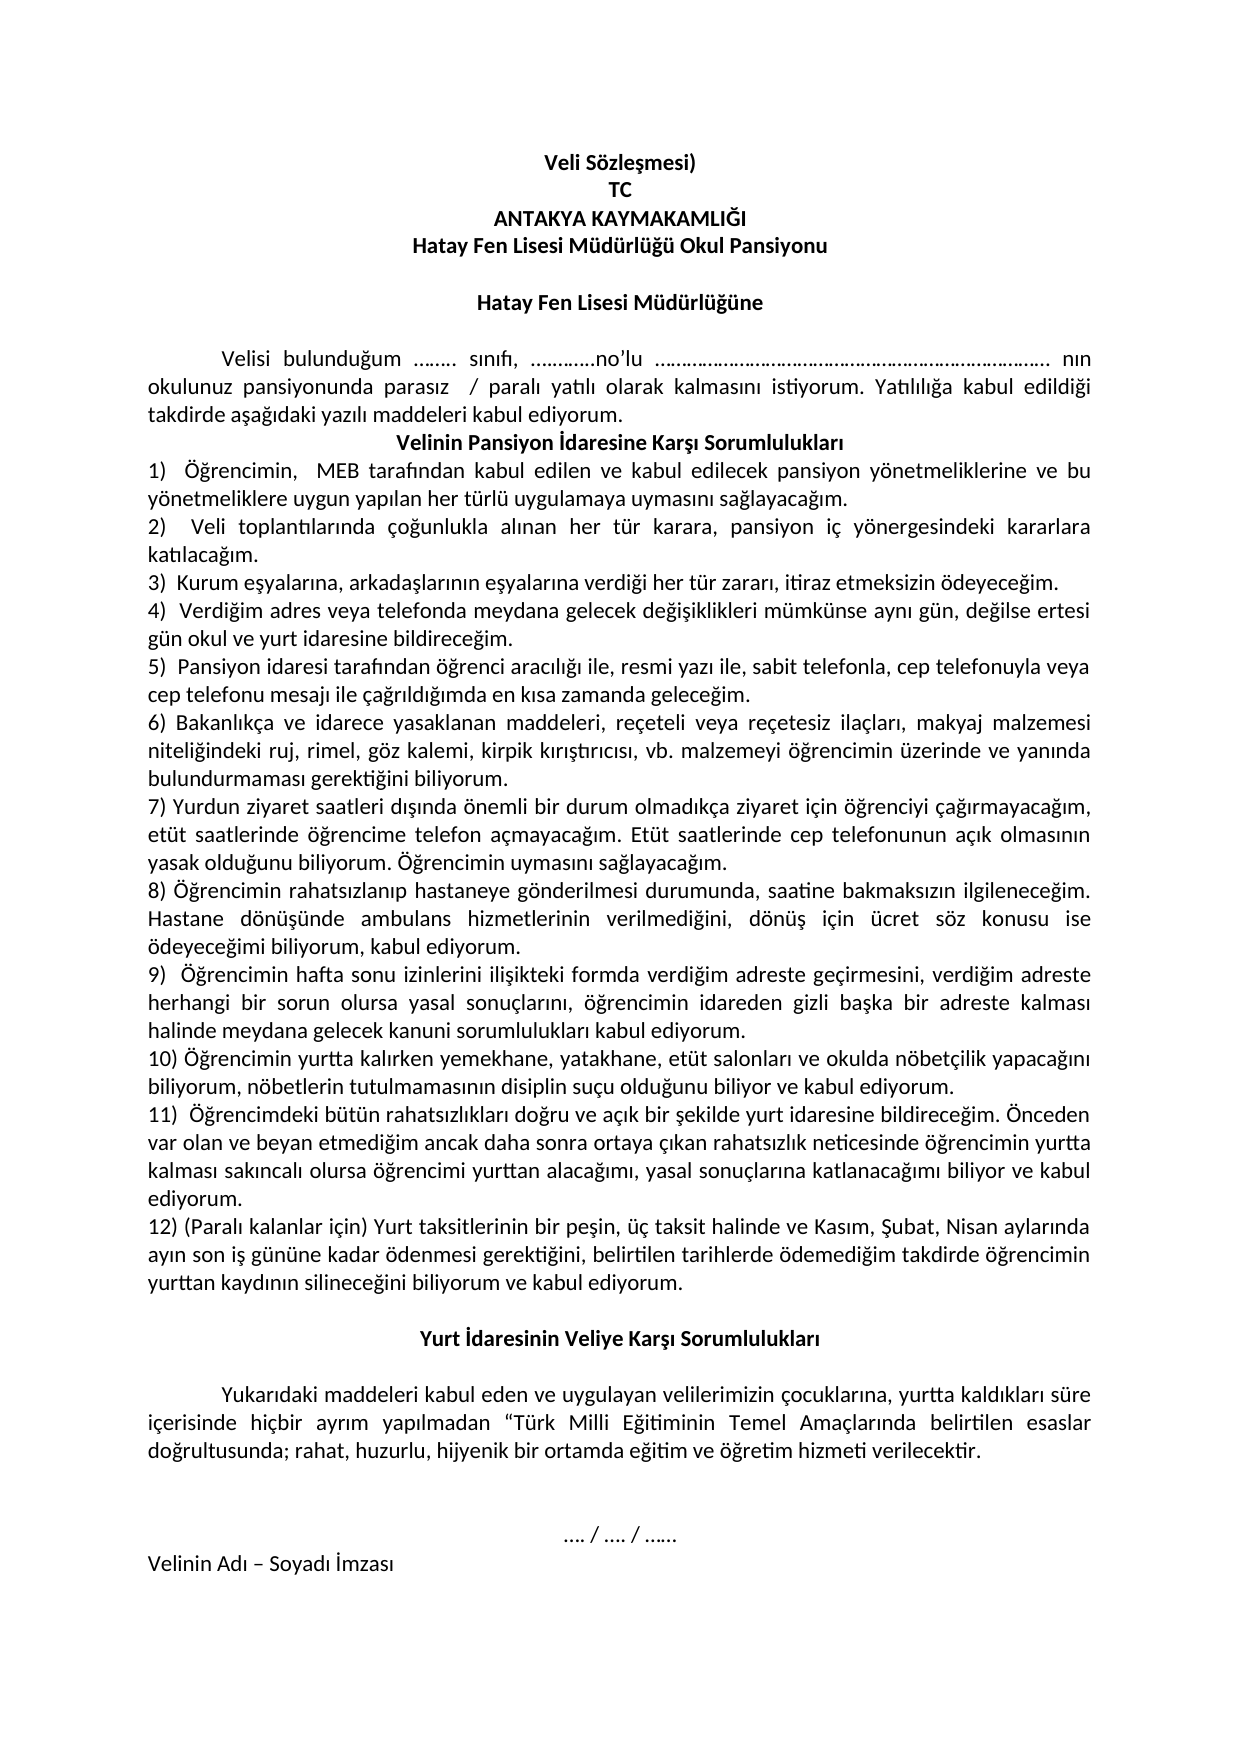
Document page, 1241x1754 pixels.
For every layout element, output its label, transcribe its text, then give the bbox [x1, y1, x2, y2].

text 5) Pansiyon idaresi tarafından öğrenci aracılığı ile, resmi yazı ile, sabit telefonla, cep telefonuyla veya cep telefonu mesajı ile çağrıldığımda en kısa zamanda geleceğim. [148, 652, 1093, 708]
text 2) Veli toplantılarında çoğunlukla alınan her tür karara, pansiyon iç yönergesindeki kararlara katılacağım. [148, 512, 1093, 568]
text 3) Kurum eşyalarına, arkadaşlarının eşyalarına verdiği her tür zararı, itiraz etmeksizin ödeyeceğim. [148, 568, 1093, 596]
text Hatay Fen Lisesi Müdürlüğü Okul Pansiyonu [148, 232, 1093, 260]
text 9) Öğrencimin hafta sonu izinlerini ilişikteki formda verdiğim adreste geçirmesini, verdiğim adreste herhangi bir sorun olursa yasal sonuçlarını, öğrencimin idareden gizli başka bir adreste kalması halinde meydana gelecek kanuni sorumlulukları kabul ediyorum. [148, 960, 1093, 1044]
text Velinin Pansiyon İdaresine Karşı Sorumlulukları [148, 428, 1093, 456]
text 7) Yurdun ziyaret saatleri dışında önemli bir durum olmadıkça ziyaret için öğrenciyi çağırmayacağım, etüt saatlerinde öğrencime telefon açmayacağım. Etüt saatlerinde cep telefonunun açık olmasının yasak olduğunu biliyorum. Öğrencimin uymasını sağlayacağım. [148, 792, 1093, 876]
text ANTAKYA KAYMAKAMLIĞI [148, 204, 1093, 232]
text 4) Verdiğim adres veya telefonda meydana gelecek değişiklikleri mümkünse aynı gün, değilse ertesi gün okul ve yurt idaresine bildireceğim. [148, 596, 1093, 652]
text Velinin Adı – Soyadı İmzası [148, 1549, 1093, 1577]
text …. / …. / …… [148, 1521, 1093, 1549]
text Yurt İdaresinin Veliye Karşı Sorumlulukları [148, 1324, 1093, 1352]
text Yukarıdaki maddeleri kabul eden ve uygulayan velilerimizin çocuklarına, yurtta kaldıkları süre içerisinde hiçbir ayrım yapılmadan “Türk Milli Eğitiminin Temel Amaçlarında belirtilen esaslar doğrultusunda; rahat, huzurlu, hijyenik bir ortamda eğitim ve öğretim hizmeti verilecektir. [148, 1381, 1093, 1464]
text Veli Sözleşmesi) [148, 148, 1093, 176]
text 6) Bakanlıkça ve idarece yasaklanan maddeleri, reçeteli veya reçetesiz ilaçları, makyaj malzemesi niteliğindeki ruj, rimel, göz kalemi, kirpik kırıştırıcısı, vb. malzemeyi öğrencimin üzerinde ve yanında bulundurmaması gerektiğini biliyorum. [148, 708, 1093, 792]
text 11) Öğrencimdeki bütün rahatsızlıkları doğru ve açık bir şekilde yurt idaresine bildireceğim. Önceden var olan ve beyan etmediğim ancak daha sonra ortaya çıkan rahatsızlık neticesinde öğrencimin yurtta kalması sakıncalı olursa öğrencimi yurttan alacağımı, yasal sonuçlarına katlanacağımı biliyor ve kabul ediyorum. [148, 1100, 1093, 1212]
text 12) (Paralı kalanlar için) Yurt taksitlerinin bir peşin, üç taksit halinde ve Kasım, Şubat, Nisan aylarında ayın son iş gününe kadar ödenmesi gerektiğini, belirtilen tarihlerde ödemediğim takdirde öğrencimin yurttan kaydının silineceğini biliyorum ve kabul ediyorum. [148, 1212, 1093, 1296]
text 8) Öğrencimin rahatsızlanıp hastaneye gönderilmesi durumunda, saatine bakmaksızın ilgileneceğim. Hastane dönüşünde ambulans hizmetlerinin verilmediğini, dönüş için ücret söz konusu ise ödeyeceğimi biliyorum, kabul ediyorum. [148, 876, 1093, 960]
text 1) Öğrencimin, MEB tarafından kabul edilen ve kabul edilecek pansiyon yönetmeliklerine ve bu yönetmeliklere uygun yapılan her türlü uygulamaya uymasını sağlayacağım. [148, 456, 1093, 512]
text TC [148, 176, 1093, 204]
text 10) Öğrencimin yurtta kalırken yemekhane, yatakhane, etüt salonları ve okulda nöbetçilik yapacağını biliyorum, nöbetlerin tutulmamasının disiplin suçu olduğunu biliyor ve kabul ediyorum. [148, 1044, 1093, 1100]
text Velisi bulunduğum …….. sınıfı, ….……..no’lu ………………………………………………………………… nın okulunuz pansiyonunda parasız / paralı yatılı olarak kalmasını istiyorum. Yatılılığa kabul edildiği takdirde aşağıdaki yazılı maddeleri kabul ediyorum. [148, 344, 1093, 428]
text Hatay Fen Lisesi Müdürlüğüne [148, 288, 1093, 316]
